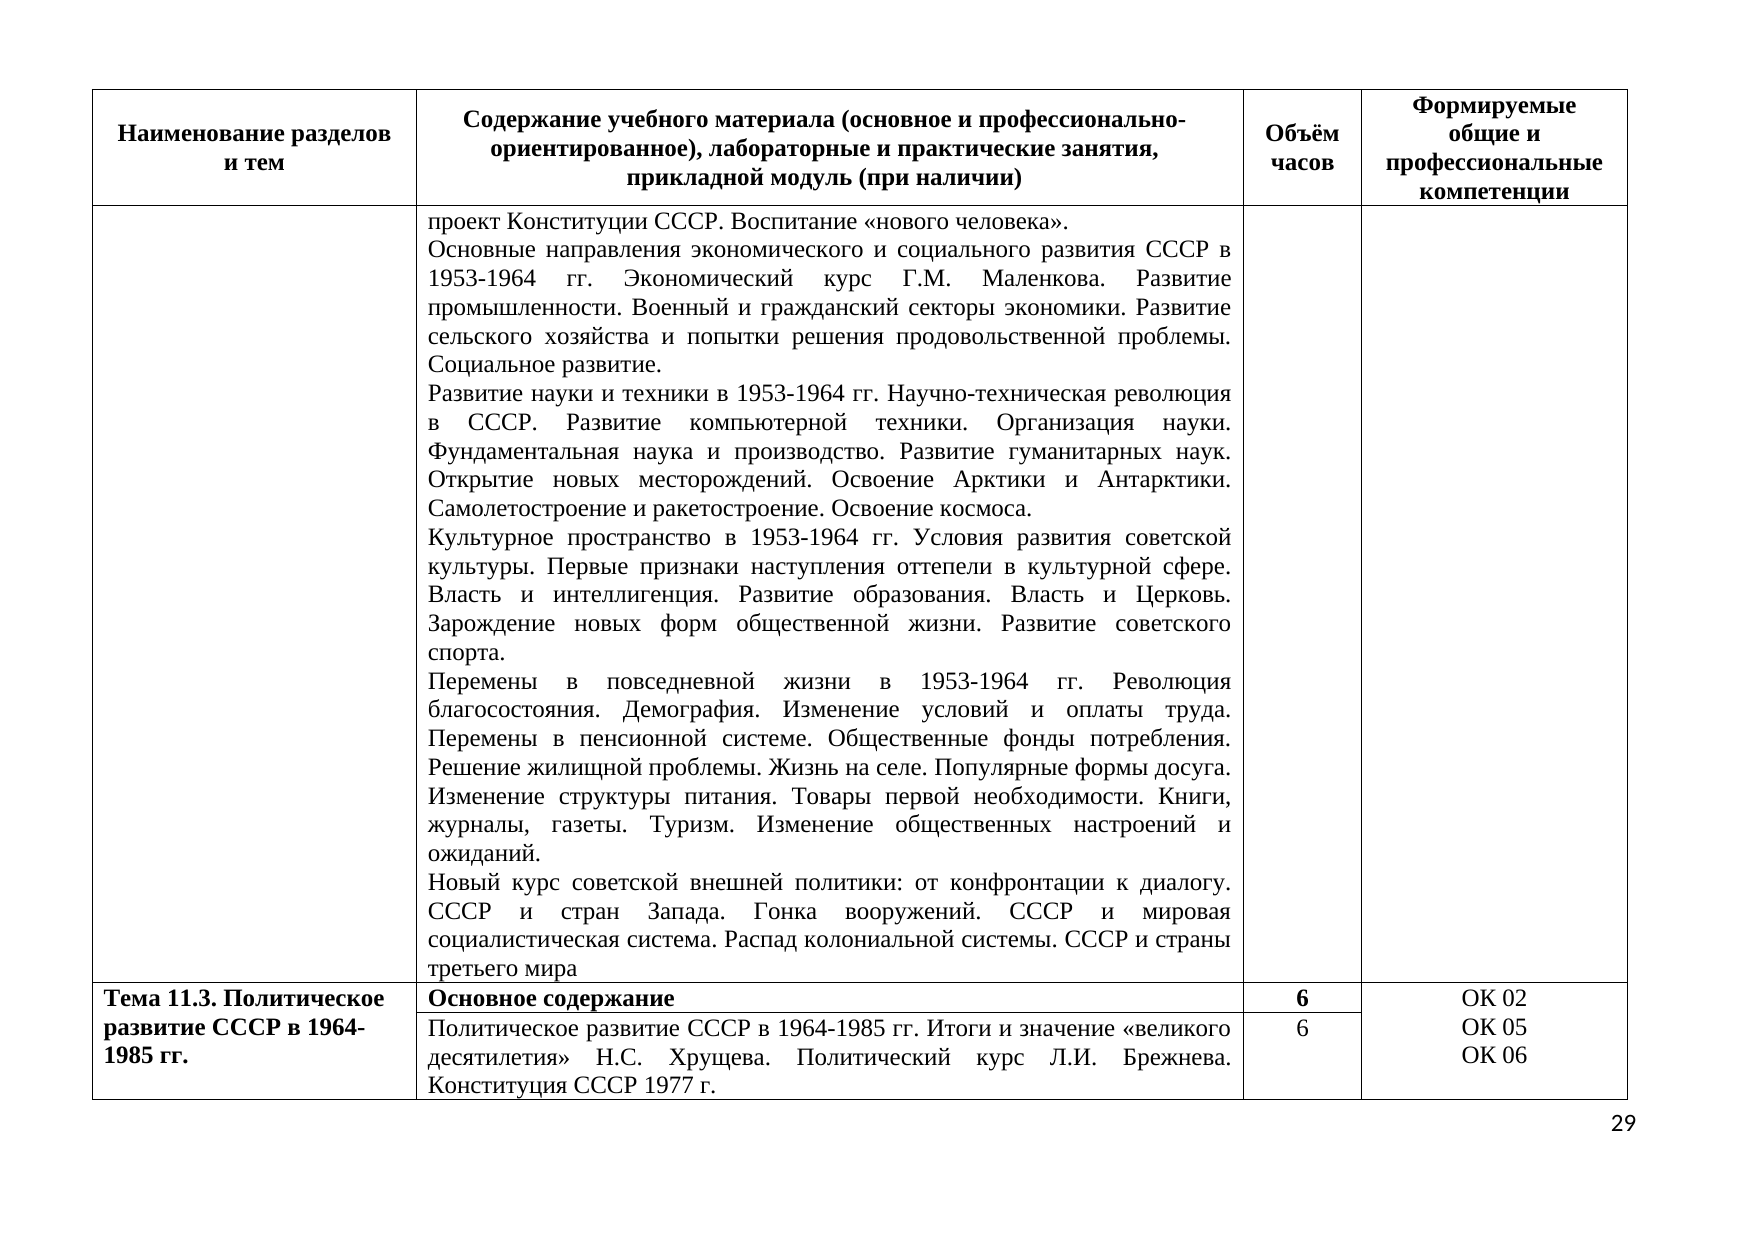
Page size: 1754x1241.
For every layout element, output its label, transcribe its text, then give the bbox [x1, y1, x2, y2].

table_header Объём часов [1244, 90, 1361, 205]
table_header Содержание учебного материала (основное и профессионально-ориентированное), лабораторные и практические занятия, прикладной модуль (при наличии) [417, 90, 1243, 205]
table_cell 6 [1244, 1013, 1361, 1099]
table_header Наименование разделов и тем [93, 90, 416, 205]
table_cell Основное содержание [417, 983, 1243, 1012]
table_header Формируемые общие и профессиональные компетенции [1362, 90, 1627, 205]
table_cell 6 [1244, 983, 1361, 1012]
table_cell 6 [1244, 206, 1361, 982]
table_cell Тема 11.3. Политическое развитие СССР в 1964-1985 гг. [93, 983, 416, 1099]
table_cell ОК 02 ОК 05 ОК 06 [1362, 983, 1627, 1099]
